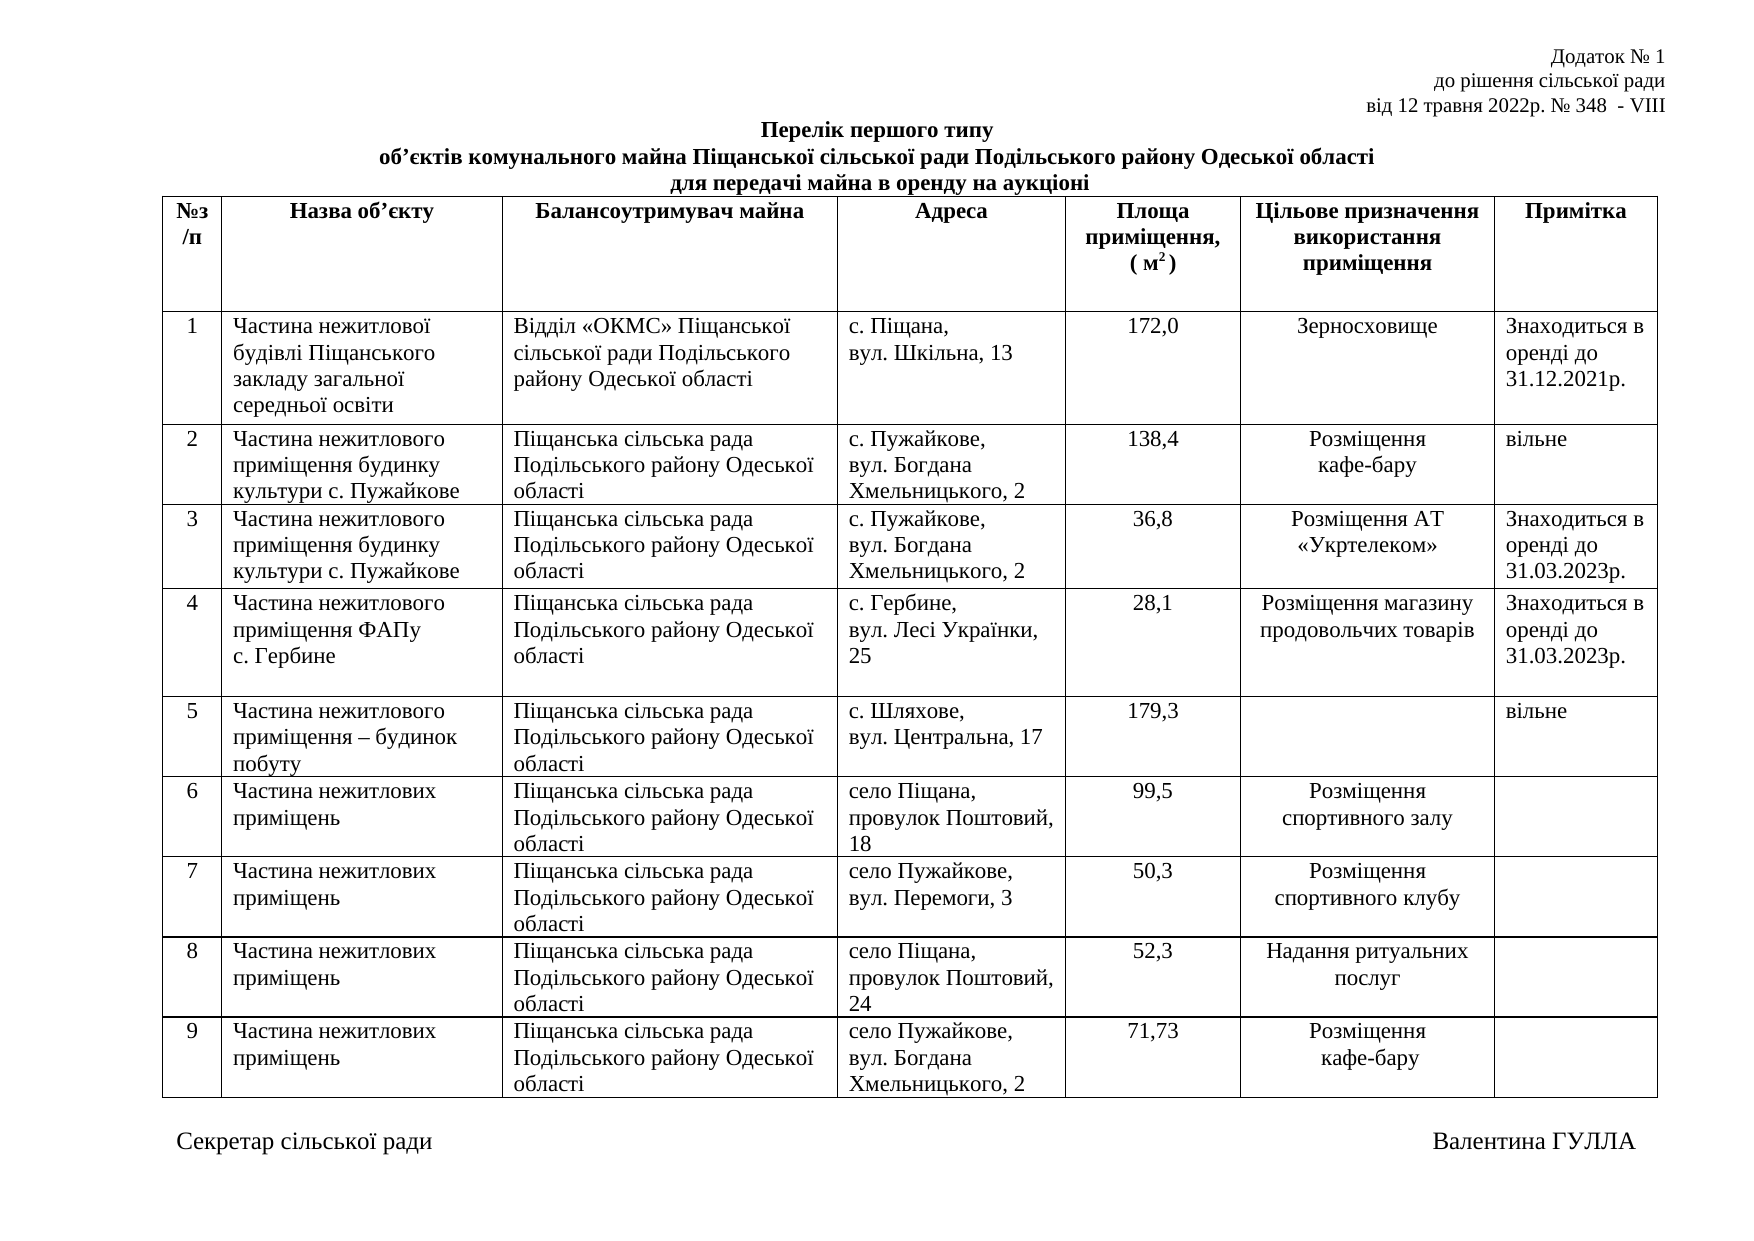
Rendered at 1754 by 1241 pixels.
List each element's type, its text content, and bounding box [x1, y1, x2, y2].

table_cell Піщанська сільська рада Подільського району Одеської області [503, 857, 837, 936]
table_cell 52,3 [1066, 938, 1240, 1016]
table_cell село Пужайкове, вул. Богдана Хмельницького, 2 [838, 1018, 1065, 1097]
table_cell село Пужайкове, вул. Перемоги, 3 [838, 857, 1065, 936]
table_cell с. Пужайкове, вул. Богдана Хмельницького, 2 [838, 505, 1065, 588]
table_cell Знаходиться в оренді до 31.03.2023р. [1495, 505, 1657, 588]
table_cell Піщанська сільська рада Подільського району Одеської області [503, 505, 837, 588]
table_cell 28,1 [1066, 589, 1240, 696]
text від 12 травня 2022р. № 348 - VIIІ [89, 92, 1665, 117]
table_header Балансоутримувач майна [503, 197, 837, 311]
table_cell Знаходиться в оренді до 31.12.2021р. [1495, 312, 1657, 424]
table_cell село Піщана, провулок Поштовий, 24 [838, 938, 1065, 1016]
text об’єктів комунального майна Піщанської сільської ради Подільського району Одеської області [89, 143, 1665, 169]
table_cell Відділ «ОКМС» Піщанської сільської ради Подільського району Одеської області [503, 312, 837, 424]
table_cell [1495, 938, 1657, 1016]
table_cell Частина нежитлових приміщень [222, 938, 502, 1016]
table_cell Частина нежитлового приміщення ФАПу с. Гербине [222, 589, 502, 696]
table_cell 179,3 [1066, 697, 1240, 776]
table_cell Надання ритуальних послуг [1241, 938, 1494, 1016]
table_cell вільне [1495, 425, 1657, 504]
table_cell 2 [163, 425, 221, 504]
table_cell 172,0 [1066, 312, 1240, 424]
table_cell 6 [163, 777, 221, 856]
table_cell 99,5 [1066, 777, 1240, 856]
table_header Адреса [838, 197, 1065, 311]
table_cell Розміщення кафе-бару [1241, 425, 1494, 504]
text Секретар сільської ради Валентина ГУЛЛА [89, 1126, 1665, 1155]
table_cell 5 [163, 697, 221, 776]
table_header Площа приміщення, ( м2 ) [1066, 197, 1240, 311]
table_cell Частина нежитлової будівлі Піщанського закладу загальної середньої освіти [222, 312, 502, 424]
text до рішення сільської ради [89, 68, 1665, 92]
table_cell Знаходиться в оренді до 31.03.2023р. [1495, 589, 1657, 696]
table_cell Частина нежитлових приміщень [222, 1018, 502, 1097]
table_header Примітка [1495, 197, 1657, 311]
table_cell 7 [163, 857, 221, 936]
table_cell 138,4 [1066, 425, 1240, 504]
table_cell Розміщення спортивного залу [1241, 777, 1494, 856]
table_cell с. Шляхове, вул. Центральна, 17 [838, 697, 1065, 776]
table_cell Частина нежитлових приміщень [222, 777, 502, 856]
table_cell Піщанська сільська рада Подільського району Одеської області [503, 697, 837, 776]
table_cell Частина нежитлового приміщення будинку культури с. Пужайкове [222, 425, 502, 504]
table_cell Розміщення АТ «Укртелеком» [1241, 505, 1494, 588]
table_cell 9 [163, 1018, 221, 1097]
table_cell с. Пужайкове, вул. Богдана Хмельницького, 2 [838, 425, 1065, 504]
table_cell 71,73 [1066, 1018, 1240, 1097]
table_cell Частина нежитлового приміщення будинку культури с. Пужайкове [222, 505, 502, 588]
table_cell 1 [163, 312, 221, 424]
table_cell Піщанська сільська рада Подільського району Одеської області [503, 425, 837, 504]
text Додаток № 1 [89, 44, 1665, 68]
table_header Назва об’єкту [222, 197, 502, 311]
table_cell Розміщення магазину продовольчих товарів [1241, 589, 1494, 696]
table_cell вільне [1495, 697, 1657, 776]
table_cell Частина нежитлового приміщення – будинок побуту [222, 697, 502, 776]
table_cell Піщанська сільська рада Подільського району Одеської області [503, 589, 837, 696]
table_cell Піщанська сільська рада Подільського району Одеської області [503, 1018, 837, 1097]
table_cell [1495, 1018, 1657, 1097]
table_cell [1495, 777, 1657, 856]
text для передачі майна в оренду на аукціоні [89, 169, 1665, 196]
table_cell Розміщення кафе-бару [1241, 1018, 1494, 1097]
table_cell [1495, 857, 1657, 936]
table_cell Частина нежитлових приміщень [222, 857, 502, 936]
table_cell с. Піщана, вул. Шкільна, 13 [838, 312, 1065, 424]
table_cell Піщанська сільська рада Подільського району Одеської області [503, 777, 837, 856]
table_cell Зерносховище [1241, 312, 1494, 424]
table_cell Піщанська сільська рада Подільського району Одеської області [503, 938, 837, 1016]
table_cell село Піщана, провулок Поштовий, 18 [838, 777, 1065, 856]
table_cell 50,3 [1066, 857, 1240, 936]
table_cell 4 [163, 589, 221, 696]
text Перелік першого типу [89, 117, 1665, 143]
table_cell 8 [163, 938, 221, 1016]
table_cell 3 [163, 505, 221, 588]
table_header №з/п [163, 197, 221, 311]
table_cell 36,8 [1066, 505, 1240, 588]
table_cell Розміщення спортивного клубу [1241, 857, 1494, 936]
table_cell с. Гербине, вул. Лесі Українки, 25 [838, 589, 1065, 696]
table_cell [1241, 697, 1494, 776]
table_header Цільове призначення використання приміщення [1241, 197, 1494, 311]
